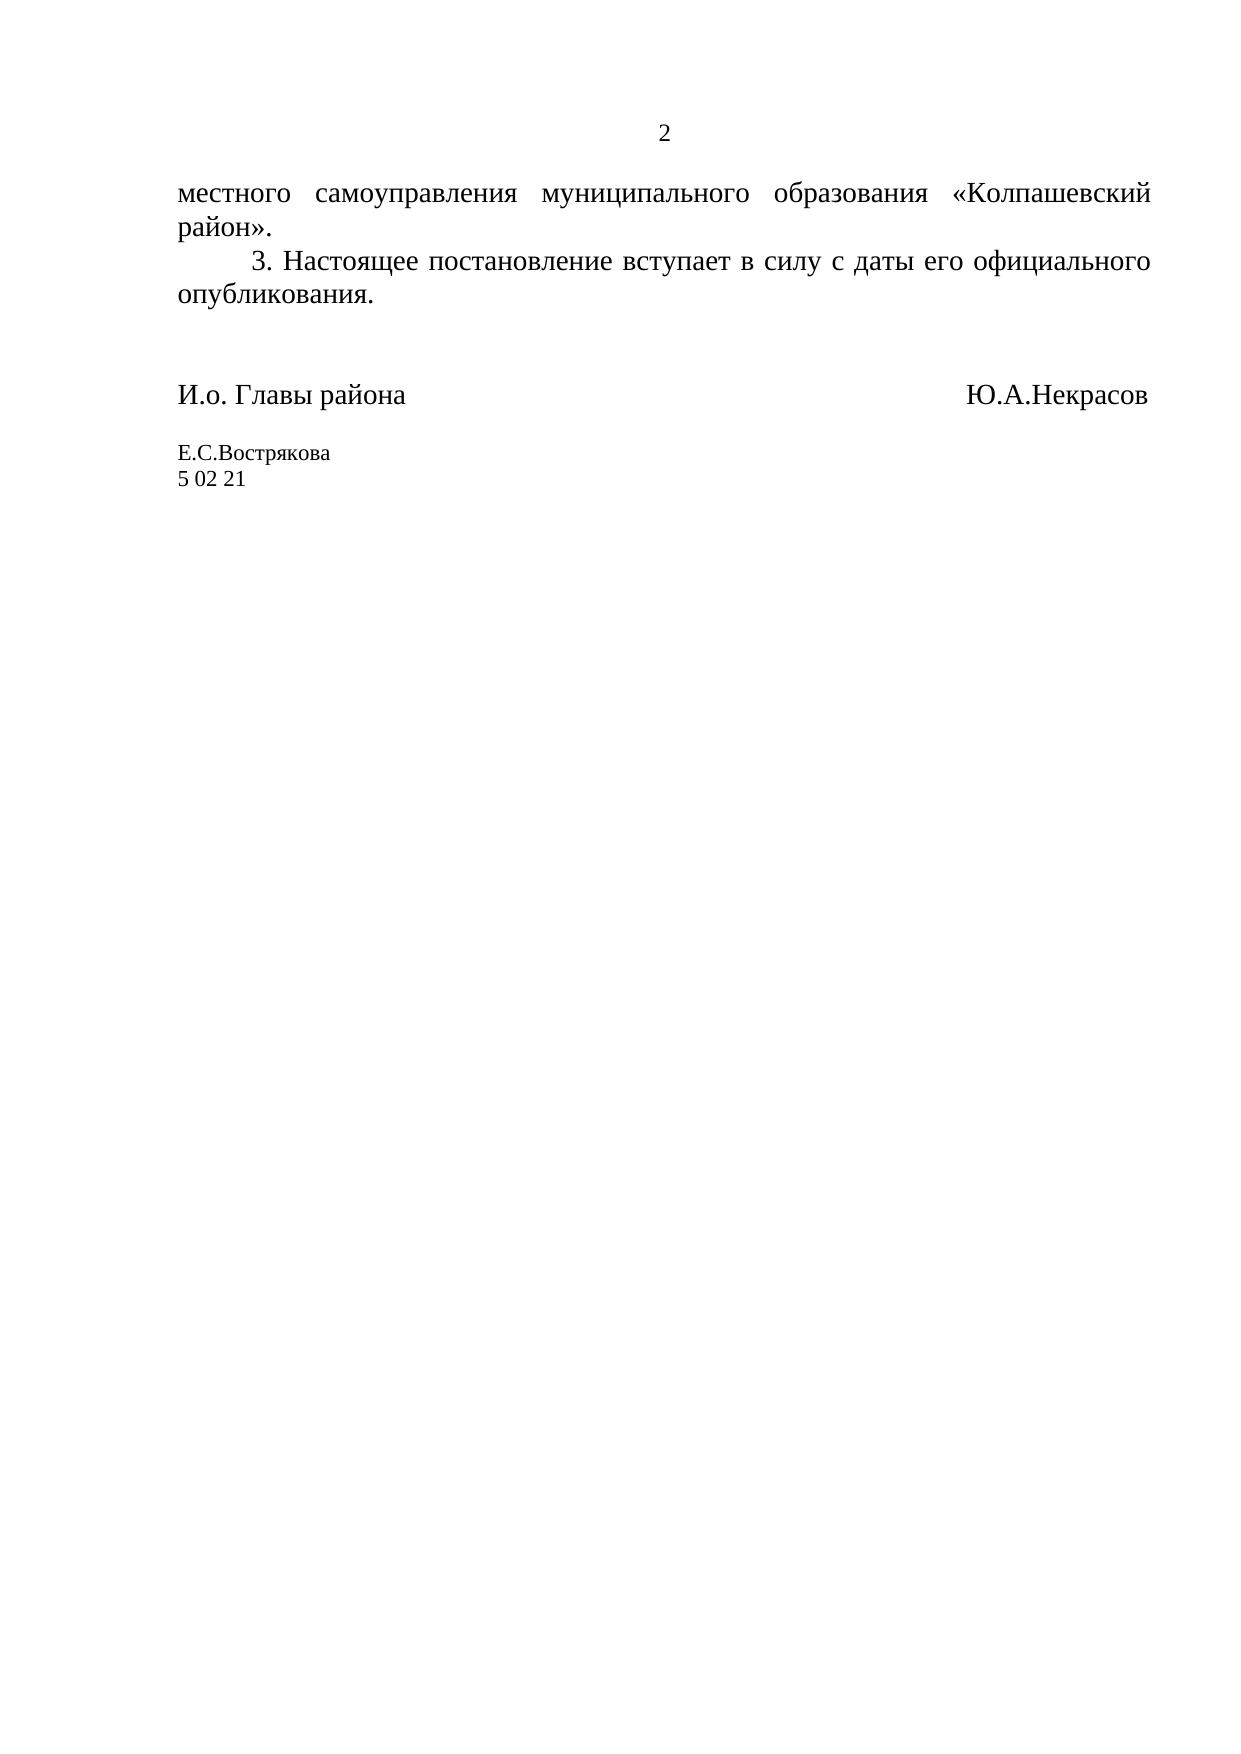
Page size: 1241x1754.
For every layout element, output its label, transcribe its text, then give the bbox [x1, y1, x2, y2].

text И.о. Главы района Ю.А.Некрасов [177, 377, 1152, 410]
text 5 02 21 [177, 466, 1152, 492]
text Е.С.Вострякова [177, 439, 1152, 466]
text 3. Настоящее постановление вступает в силу с даты его официального опубликования. [177, 243, 1152, 310]
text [177, 176, 1152, 243]
